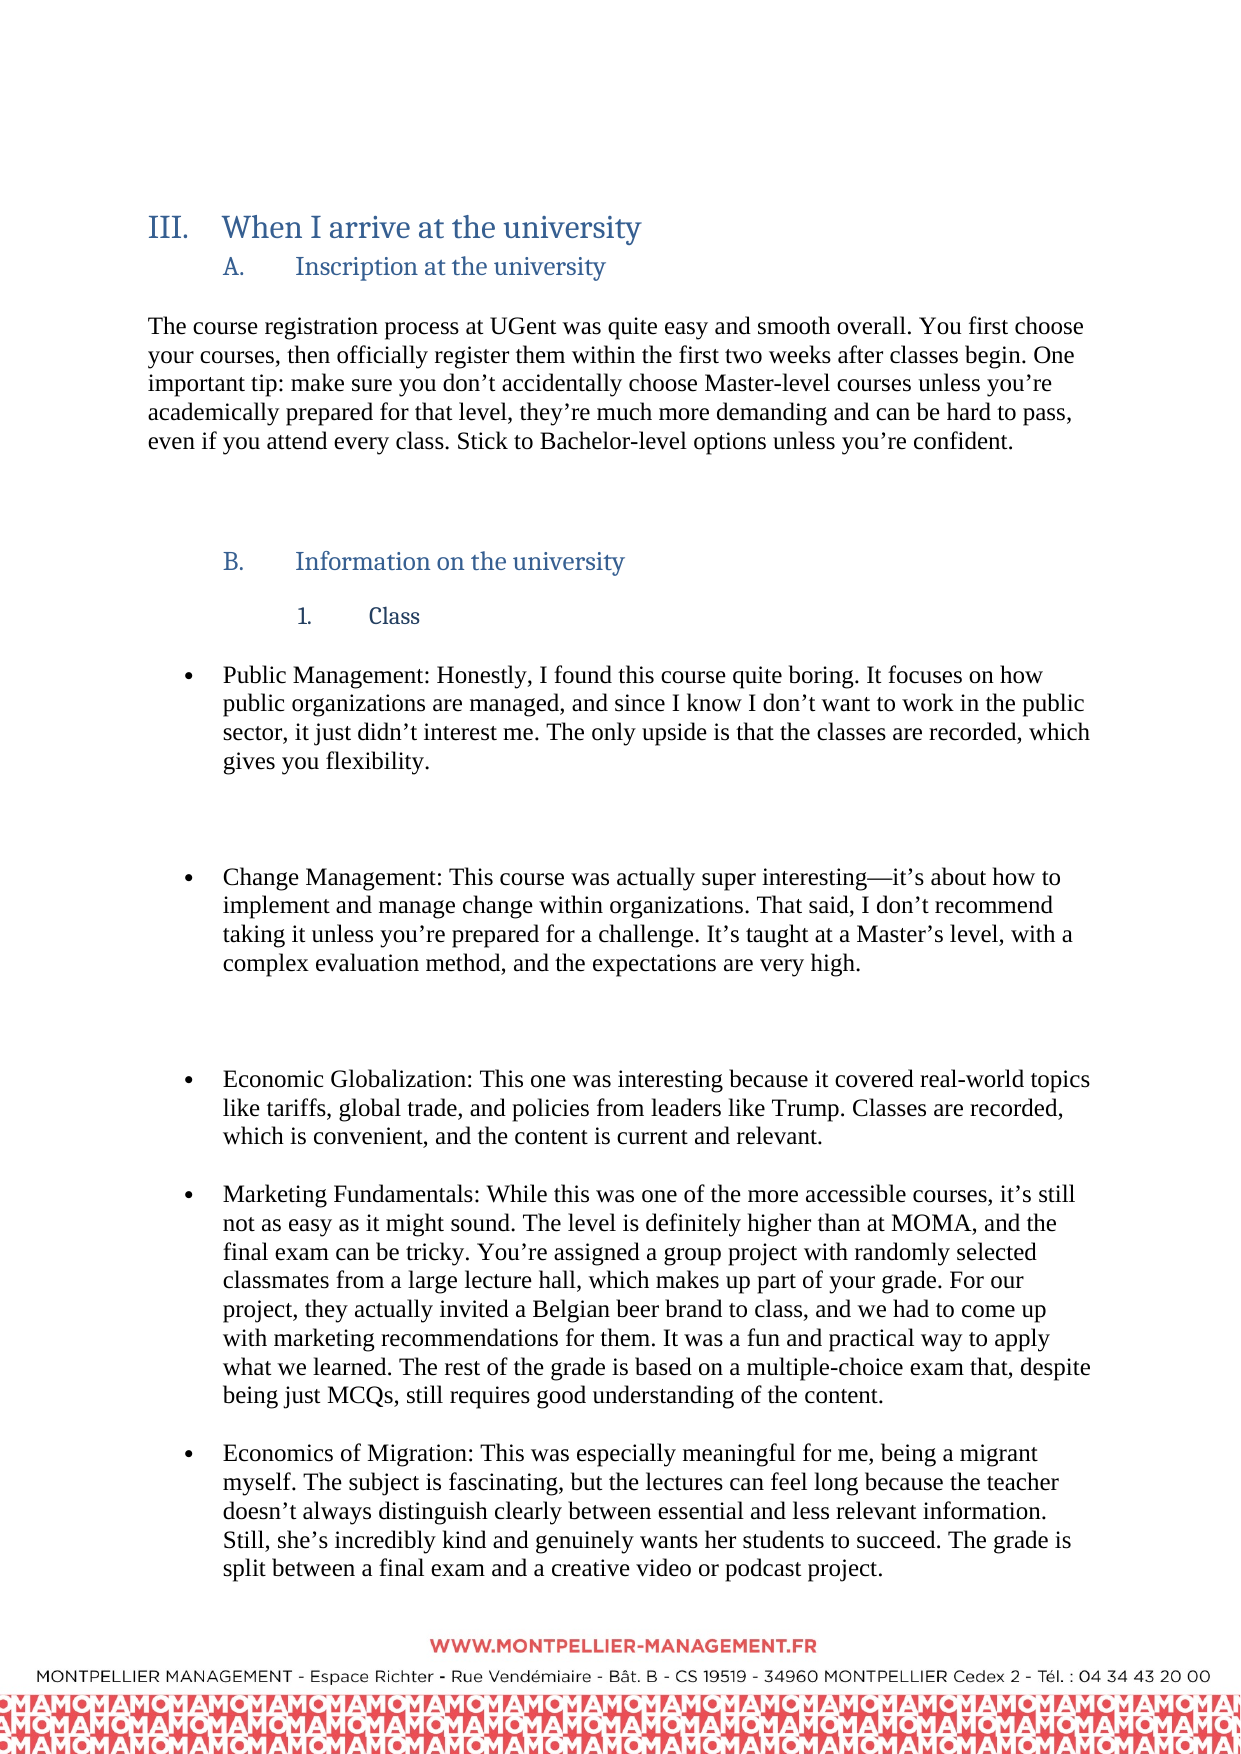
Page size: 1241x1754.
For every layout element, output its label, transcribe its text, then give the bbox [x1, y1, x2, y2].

list Marketing Fundamentals: While this was one of the more accessible courses, it’s still not as easy as it might sound. The level is definitely higher than at MOMA, and the final exam can be tricky. You’re assigned a group project with randomly selected classmates from a large lecture hall, which makes up part of your grade. For our project, they actually invited a Belgian beer brand to class, and we had to come up with marketing recommendations for them. It was a fun and practical way to apply what we learned. The rest of the grade is based on a multiple-choice exam that, despite being just MCQs, still requires good understanding of the content. [185, 1179, 1093, 1409]
subtitle Information on the university [223, 546, 1093, 577]
subtitle Inscription at the university [223, 251, 1093, 282]
list Economics of Migration: This was especially meaningful for me, being a migrant myself. The subject is fascinating, but the lectures can feel long because the teacher doesn’t always distinguish clearly between essential and less relevant information. Still, she’s incredibly kind and genuinely wants her students to succeed. The grade is split between a final exam and a creative video or podcast project. [185, 1438, 1093, 1582]
subtitle Class [298, 602, 1093, 631]
list Public Management: Honestly, I found this course quite boring. It focuses on how public organizations are managed, and since I know I don’t want to work in the public sector, it just didn’t interest me. The only upside is that the classes are recorded, which gives you flexibility. [185, 660, 1093, 775]
list Economic Globalization: This one was interesting because it covered real-world topics like tariffs, global trade, and policies from leaders like Trump. Classes are recorded, which is convenient, and the content is current and relevant. [185, 1064, 1093, 1150]
picture [0, 1595, 1241, 1754]
text The course registration process at UGent was quite easy and smooth overall. You first choose your courses, then officially register them within the first two weeks after classes begin. One important tip: make sure you don’t accidentally choose Master-level courses unless you’re academically prepared for that level, they’re much more demanding and can be hard to pass, even if you attend every class. Stick to Bachelor-level options unless you’re confident. [148, 311, 1093, 455]
subtitle When I arrive at the university [148, 208, 1093, 247]
list Change Management: This course was actually super interesting—it’s about how to implement and manage change within organizations. That said, I don’t recommend taking it unless you’re prepared for a challenge. It’s taught at a Master’s level, with a complex evaluation method, and the expectations are very high. [185, 862, 1093, 977]
